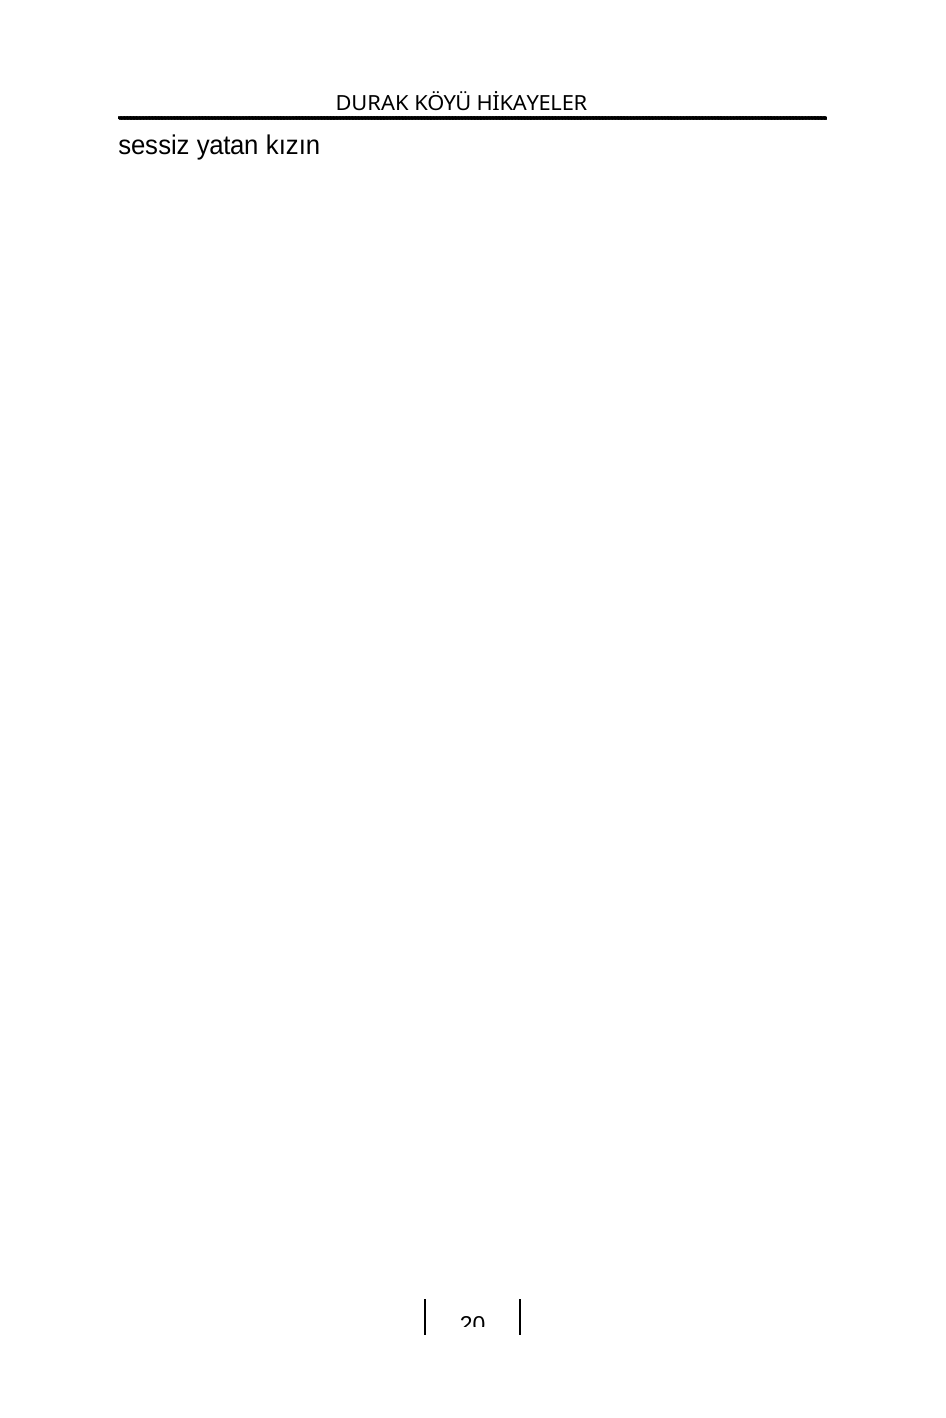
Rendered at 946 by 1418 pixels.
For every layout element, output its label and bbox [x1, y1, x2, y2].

text [118, 129, 828, 160]
